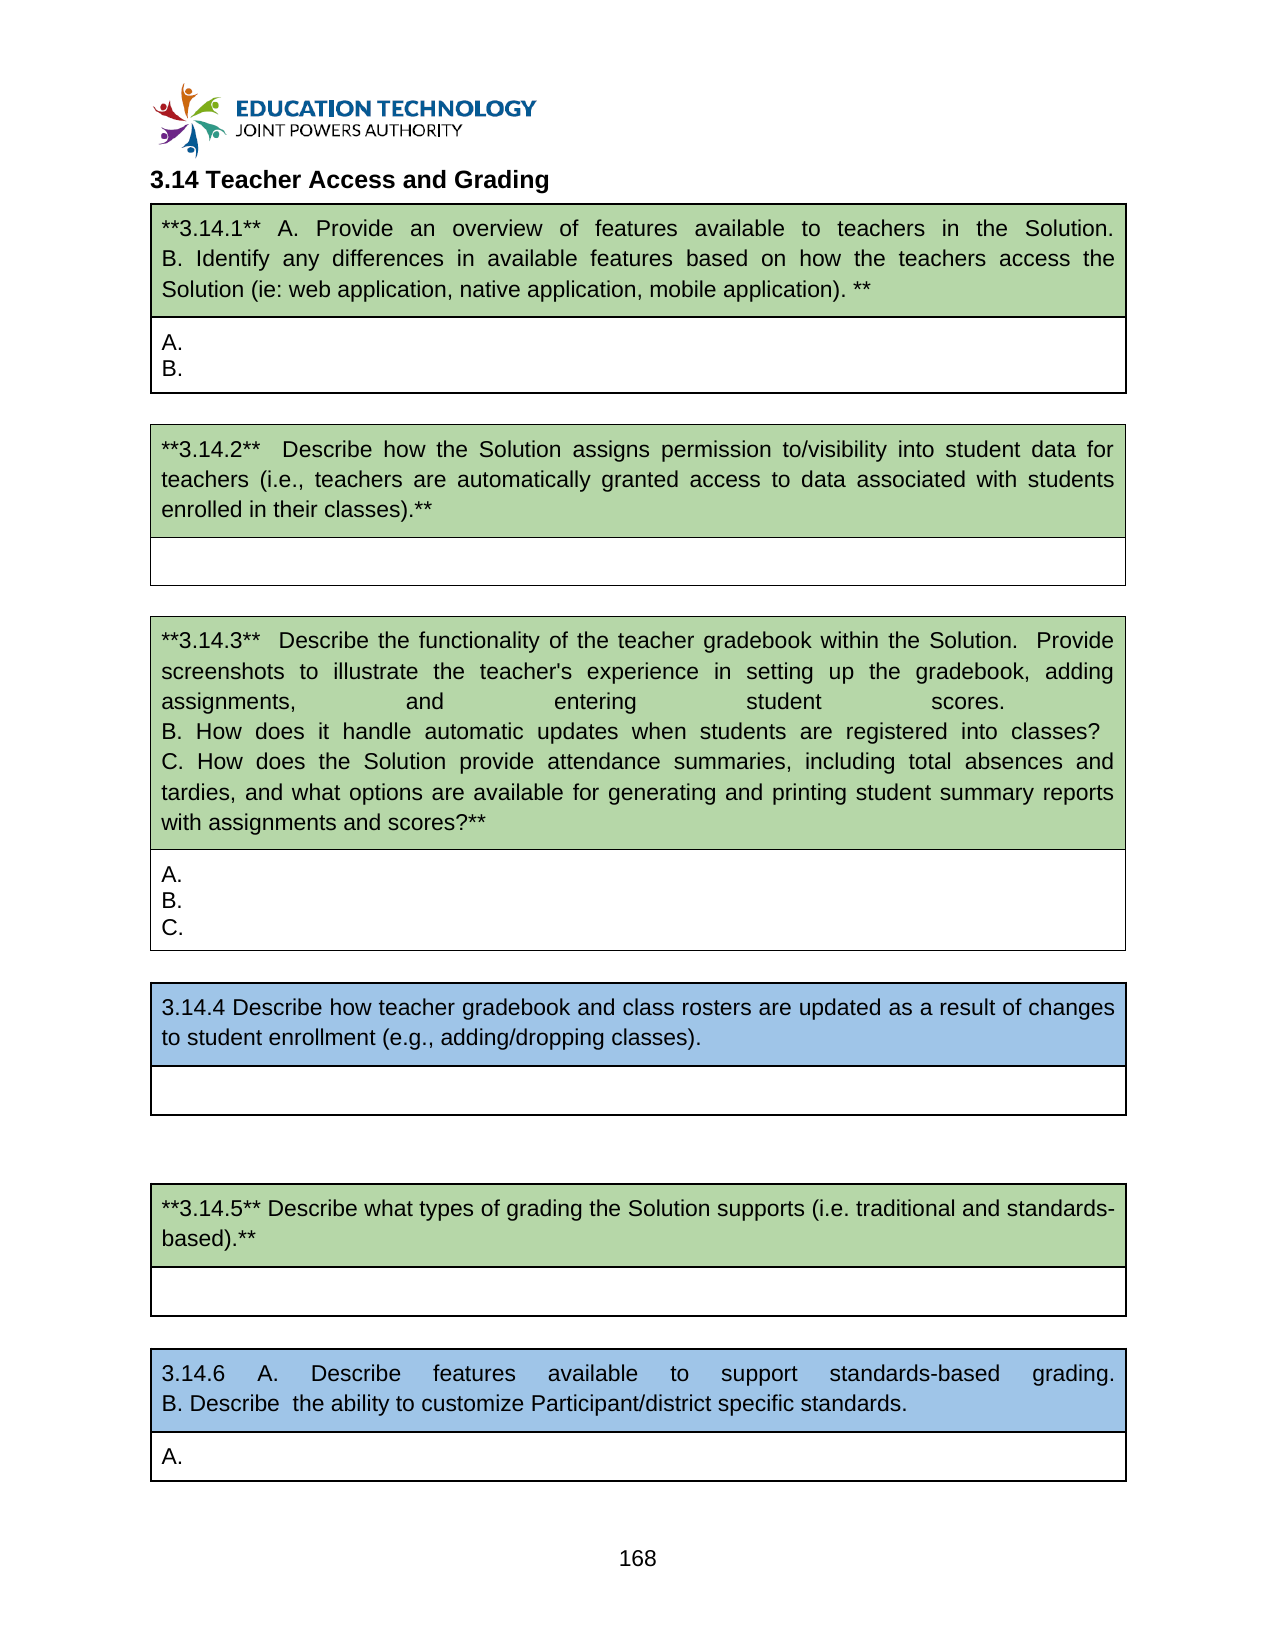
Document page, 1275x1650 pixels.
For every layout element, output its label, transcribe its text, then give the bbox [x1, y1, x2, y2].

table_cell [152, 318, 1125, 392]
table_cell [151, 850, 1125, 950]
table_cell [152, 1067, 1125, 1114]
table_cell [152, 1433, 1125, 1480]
subtitle 3.14 Teacher Access and Grading [150, 166, 1125, 194]
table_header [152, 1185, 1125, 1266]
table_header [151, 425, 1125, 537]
picture [150, 75, 543, 162]
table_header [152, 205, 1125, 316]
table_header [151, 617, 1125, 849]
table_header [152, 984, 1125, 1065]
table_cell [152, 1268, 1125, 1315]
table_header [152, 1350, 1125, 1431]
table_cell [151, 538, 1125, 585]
